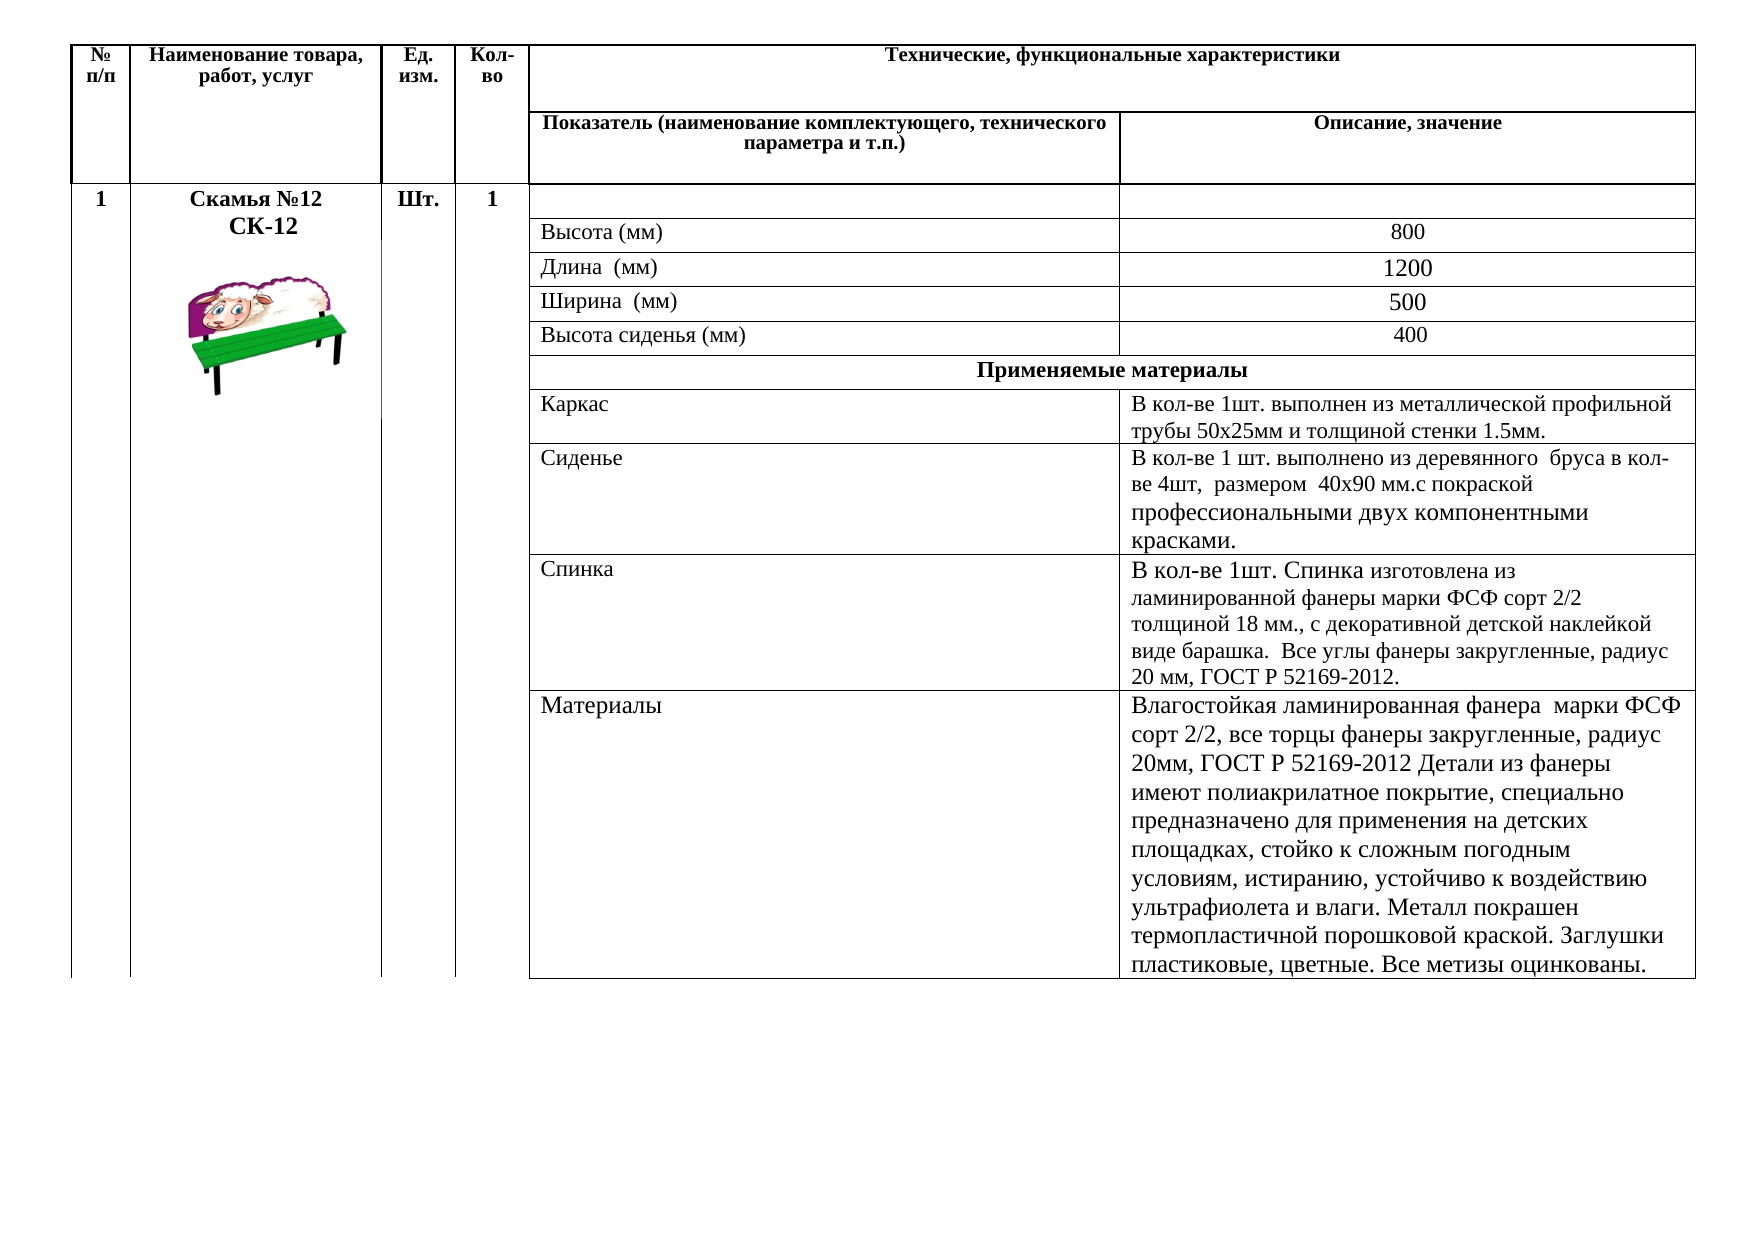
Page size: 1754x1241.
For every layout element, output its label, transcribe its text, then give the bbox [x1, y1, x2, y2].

table_cell Сиденье [530, 444, 1119, 554]
table_cell Влагостойкая ламинированная фанера марки ФСФ сорт 2/2, все торцы фанеры закругленные, радиус 20мм, ГОСТ Р 52169-2012 Детали из фанеры имеют полиакрилатное покрытие, специально предназначено для применения на детских площадках, стойко к сложным погодным условиям, истиранию, устойчиво к воздействию ультрафиолета и влаги. Металл покрашен термопластичной порошковой краской. Заглушки пластиковые, цветные. Все метизы оцинкованы. [1120, 691, 1695, 978]
table_cell Длина (мм) [530, 253, 1119, 286]
table_header № п/п [73, 46, 129, 183]
table_cell В кол-ве 1шт. Спинка изготовлена из ламинированной фанеры марки ФСФ сорт 2/2 толщиной 18 мм., с декоративной детской наклейкой виде барашка. Все углы фанеры закругленные, радиус 20 мм, ГОСТ Р 52169-2012. [1120, 555, 1695, 689]
table_cell Высота сиденья (мм) [530, 322, 1119, 355]
table_cell Описание, значение [1121, 113, 1695, 183]
table_cell 1 [72, 184, 130, 978]
table_cell Применяемые материалы [530, 356, 1695, 389]
table_cell Каркас [530, 390, 1119, 443]
table_header Кол-во [456, 46, 528, 183]
table_cell 800 [1120, 219, 1695, 252]
table_header Технические, функциональные характеристики [530, 46, 1695, 111]
table_cell 1200 [1120, 253, 1695, 286]
table_cell Спинка [530, 555, 1119, 689]
picture [140, 240, 382, 419]
table_cell 1 [455, 184, 529, 978]
table_cell [1120, 185, 1695, 217]
table_cell В кол-ве 1шт. выполнен из металлической профильной трубы 50х25мм и толщиной стенки 1.5мм. [1120, 390, 1695, 443]
table_cell 500 [1120, 287, 1695, 321]
table_cell Показатель (наименование комплектующего, технического параметра и т.п.) [530, 113, 1119, 183]
table_cell Скамья №12 СК-12 [130, 184, 381, 978]
table_header Наименование товара, работ, услуг [131, 46, 380, 183]
table_cell Высота (мм) [530, 219, 1119, 252]
table_cell В кол-ве 1 шт. выполнено из деревянного бруса в кол-ве 4шт, размером 40х90 мм.с покраской профессиональными двух компонентными красками. [1120, 444, 1695, 554]
table_cell Материалы [530, 691, 1119, 978]
table_cell [530, 185, 1119, 217]
table_cell 400 [1120, 322, 1695, 355]
table_cell Шт. [381, 184, 455, 978]
table_header Ед. изм. [383, 46, 454, 183]
table_cell Ширина (мм) [530, 287, 1119, 321]
